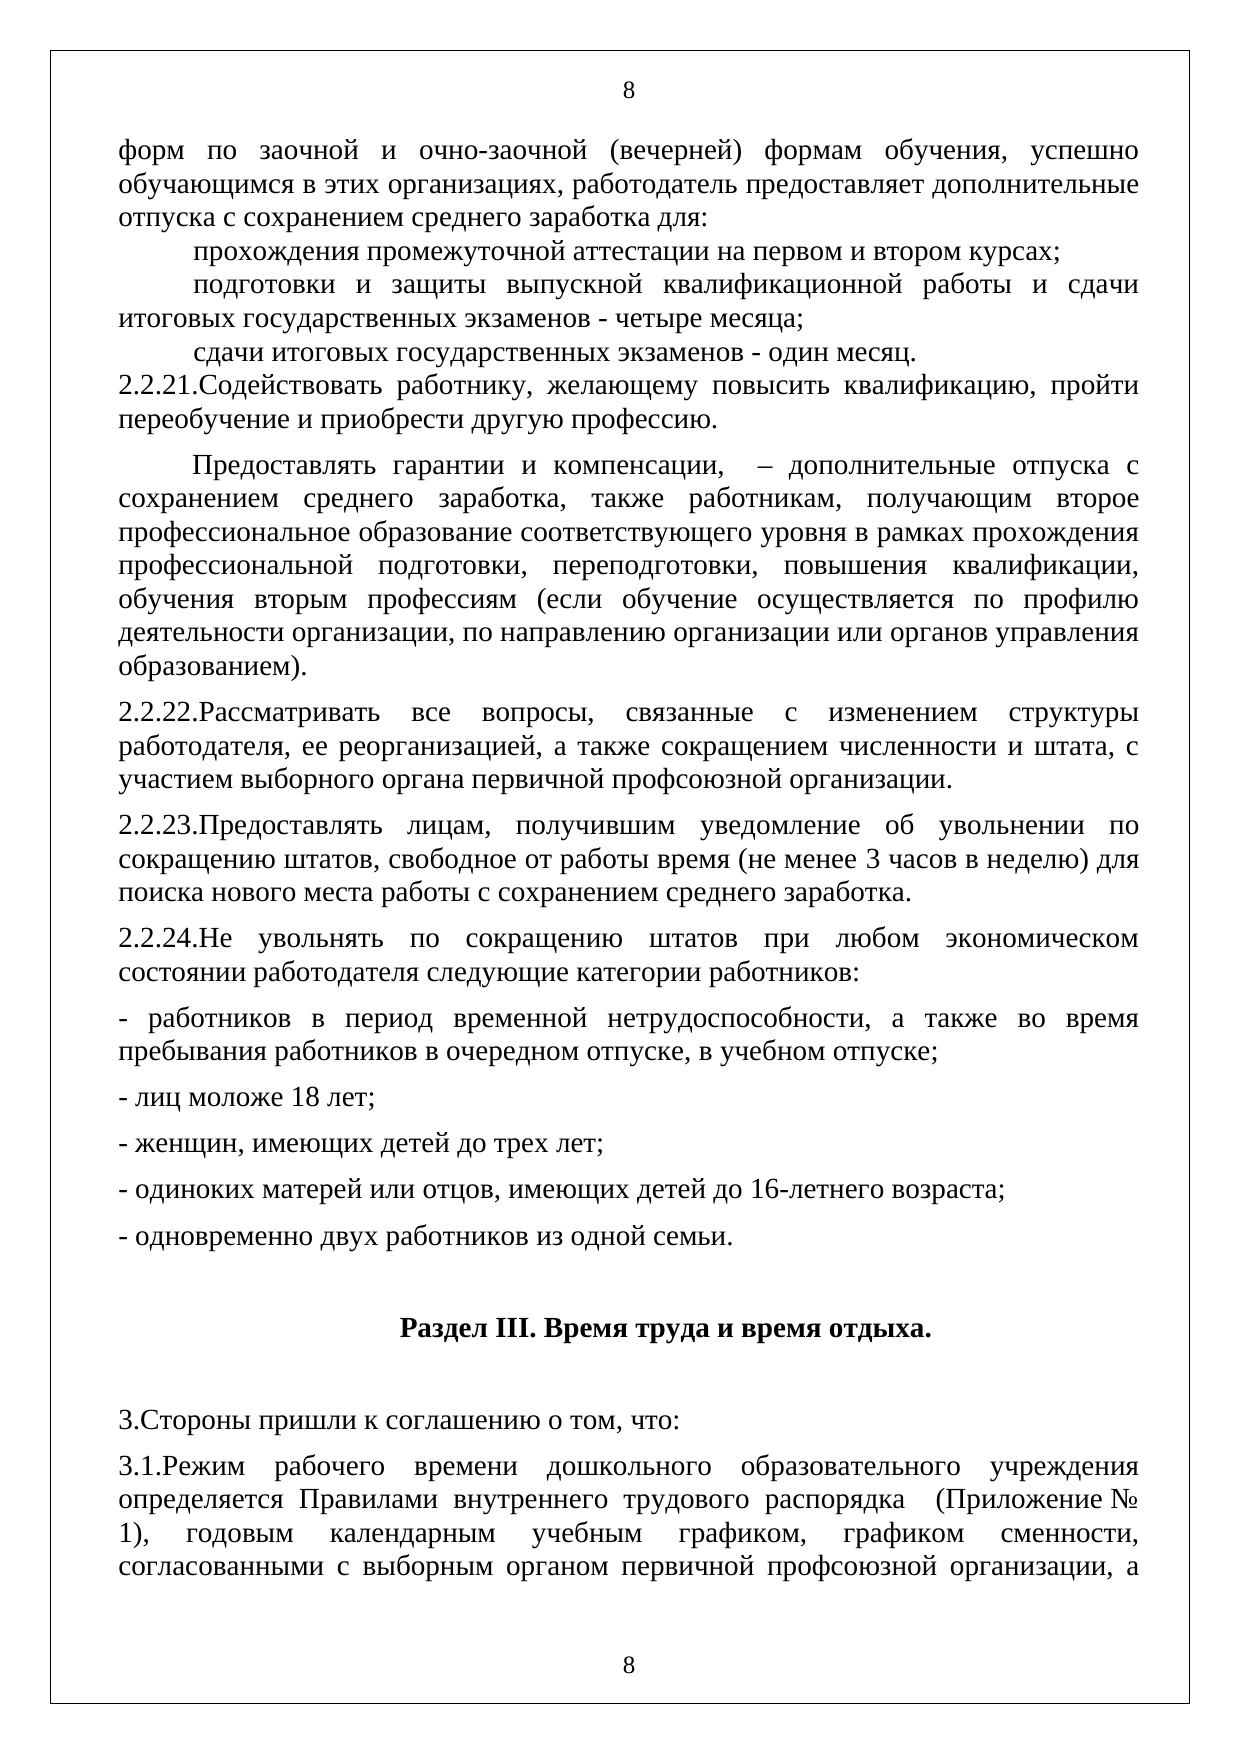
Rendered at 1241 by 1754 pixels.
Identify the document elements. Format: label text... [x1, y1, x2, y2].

text сдачи итоговых государственных экзаменов - один месяц. [118, 334, 1140, 367]
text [118, 1448, 1140, 1582]
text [118, 132, 1140, 233]
text 2.2.23.Предоставлять лицам, получившим уведомление об увольнении по сокращению штатов, свободное от работы время (не менее 3 часов в неделю) для поиска нового места работы с сохранением среднего заработка. [118, 807, 1140, 908]
text - одиноких матерей или отцов, имеющих детей до 16-летнего возраста; [118, 1172, 1140, 1205]
text прохождения промежуточной аттестации на первом и втором курсах; [118, 233, 1140, 267]
text 2.2.22.Рассматривать все вопросы, связанные с изменением структуры работодателя, ее реорганизацией, а также сокращением численности и штата, с участием выборного органа первичной профсоюзной организации. [118, 694, 1140, 795]
text - одновременно двух работников из одной семьи. [118, 1218, 1140, 1251]
text 2.2.21.Содействовать работнику, желающему повысить квалификацию, пройти переобучение и приобрести другую профессию. [118, 367, 1140, 434]
text подготовки и защиты выпускной квалификационной работы и сдачи итоговых государственных экзаменов - четыре месяца; [118, 267, 1140, 334]
text 3.Стороны пришли к соглашению о том, что: [118, 1402, 1140, 1435]
text - женщин, имеющих детей до трех лет; [118, 1126, 1140, 1159]
text - работников в период временной нетрудоспособности, а также во время пребывания работников в очередном отпуске, в учебном отпуске; [118, 1000, 1140, 1067]
text - лиц моложе 18 лет; [118, 1079, 1140, 1113]
text Предоставлять гарантии и компенсации, – дополнительные отпуска с сохранением среднего заработка, также работникам, получающим второе профессиональное образование соответствующего уровня в рамках прохождения профессиональной подготовки, переподготовки, повышения квалификации, обучения вторым профессиям (если обучение осуществляется по профилю деятельности организации, по направлению организации или органов управления образованием). [118, 447, 1140, 682]
text Раздел III. Время труда и время отдыха. [191, 1310, 1140, 1343]
text 2.2.24.Не увольнять по сокращению штатов при любом экономическом состоянии работодателя следующие категории работников: [118, 920, 1140, 987]
